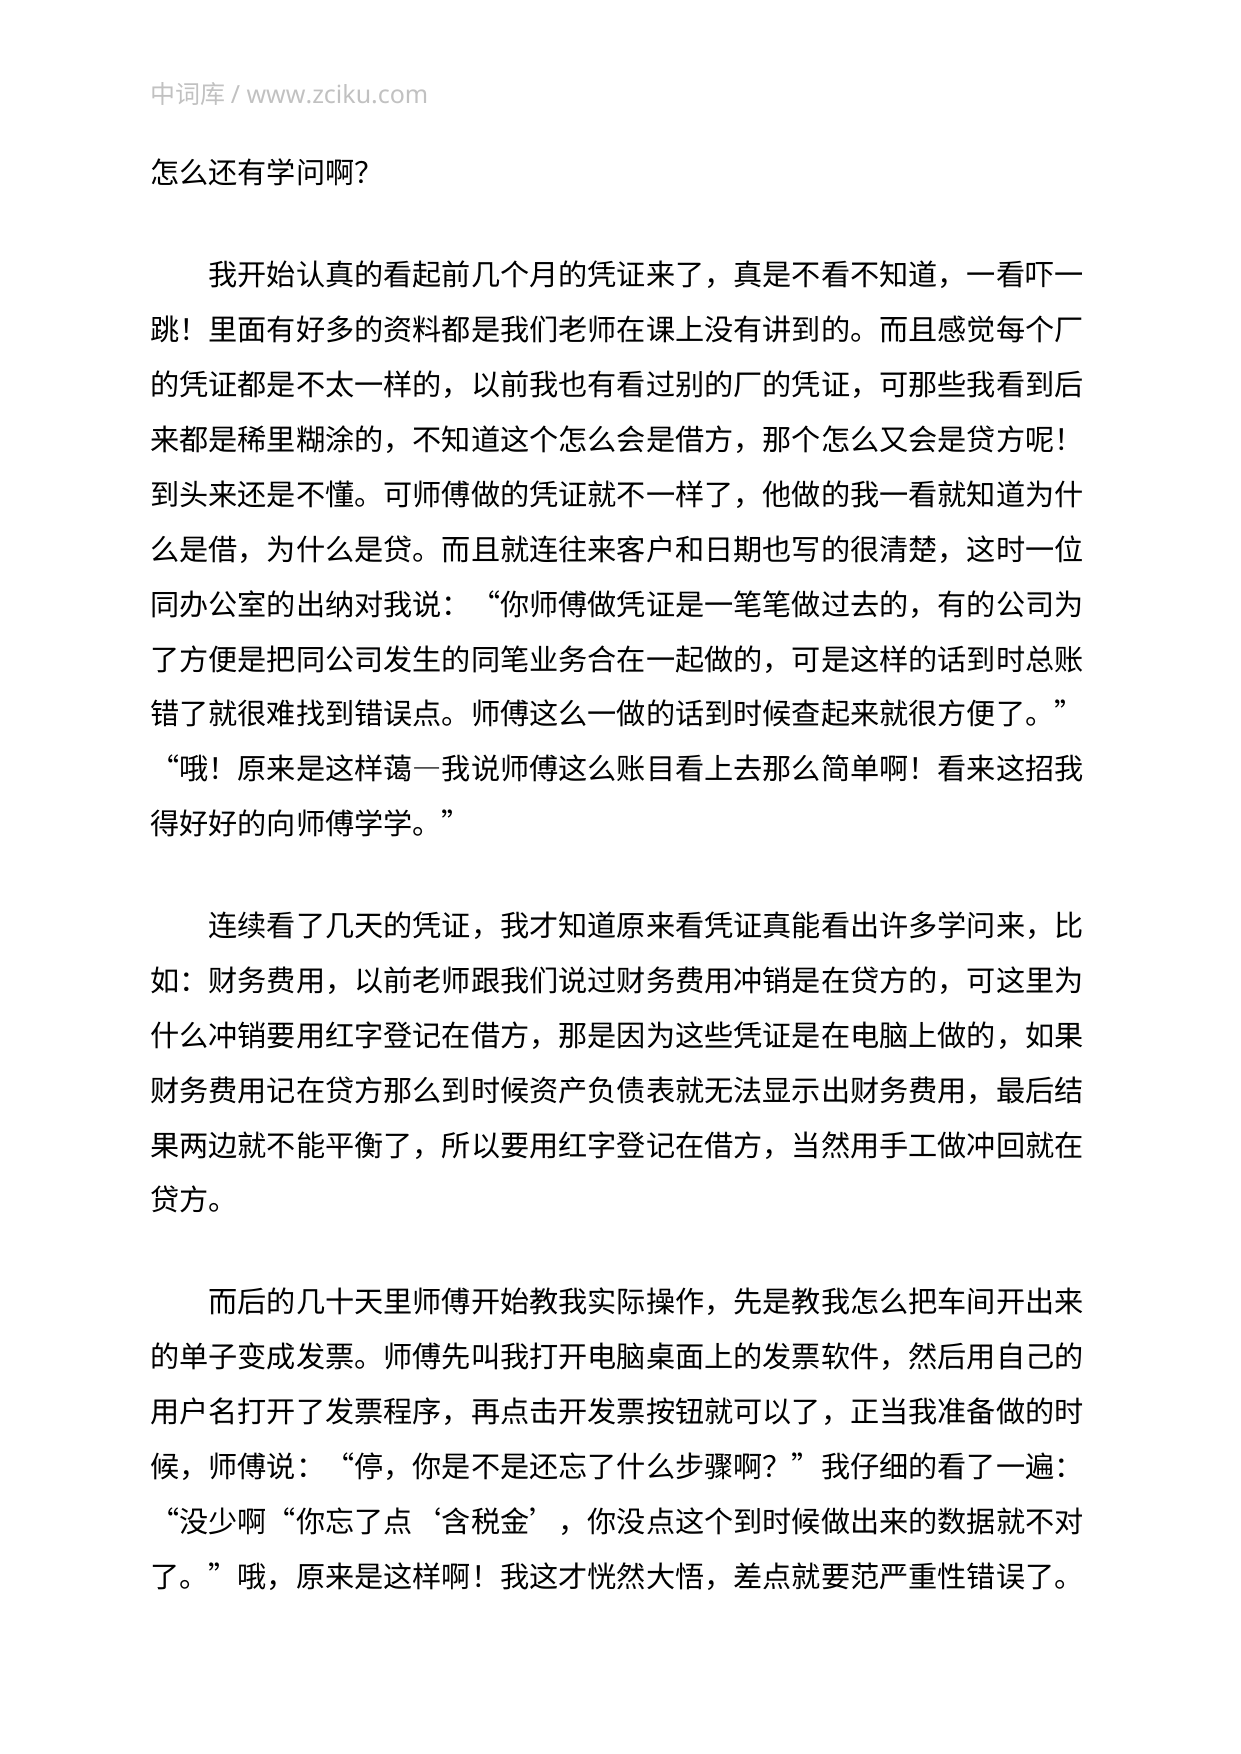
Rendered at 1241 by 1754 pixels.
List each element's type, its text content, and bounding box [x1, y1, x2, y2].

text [150, 1279, 1090, 1596]
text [150, 150, 1090, 192]
text 连续看了几天的凭证，我才知道原来看凭证真能看出许多学问来，比如：财务费用，以前老师跟我们说过财务费用冲销是在贷方的，可这里为什么冲销要用红字登记在借方，那是因为这些凭证是在电脑上做的，如果财务费用记在贷方那么到时候资产负债表就无法显示出财务费用，最后结果两边就不能平衡了，所以要用红字登记在借方，当然用手工做冲回就在贷方。 [150, 902, 1090, 1219]
text 我开始认真的看起前几个月的凭证来了，真是不看不知道，一看吓一跳！里面有好多的资料都是我们老师在课上没有讲到的。而且感觉每个厂的凭证都是不太一样的，以前我也有看过别的厂的凭证，可那些我看到后来都是稀里糊涂的，不知道这个怎么会是借方，那个怎么又会是贷方呢！到头来还是不懂。可师傅做的凭证就不一样了，他做的我一看就知道为什么是借，为什么是贷。而且就连往来客户和日期也写的很清楚，这时一位同办公室的出纳对我说：“你师傅做凭证是一笔笔做过去的，有的公司为了方便是把同公司发生的同笔业务合在一起做的，可是这样的话到时总账错了就很难找到错误点。师傅这么一做的话到时候查起来就很方便了。”“哦！原来是这样蔼—我说师傅这么账目看上去那么简单啊！看来这招我得好好的向师傅学学。” [150, 252, 1090, 843]
